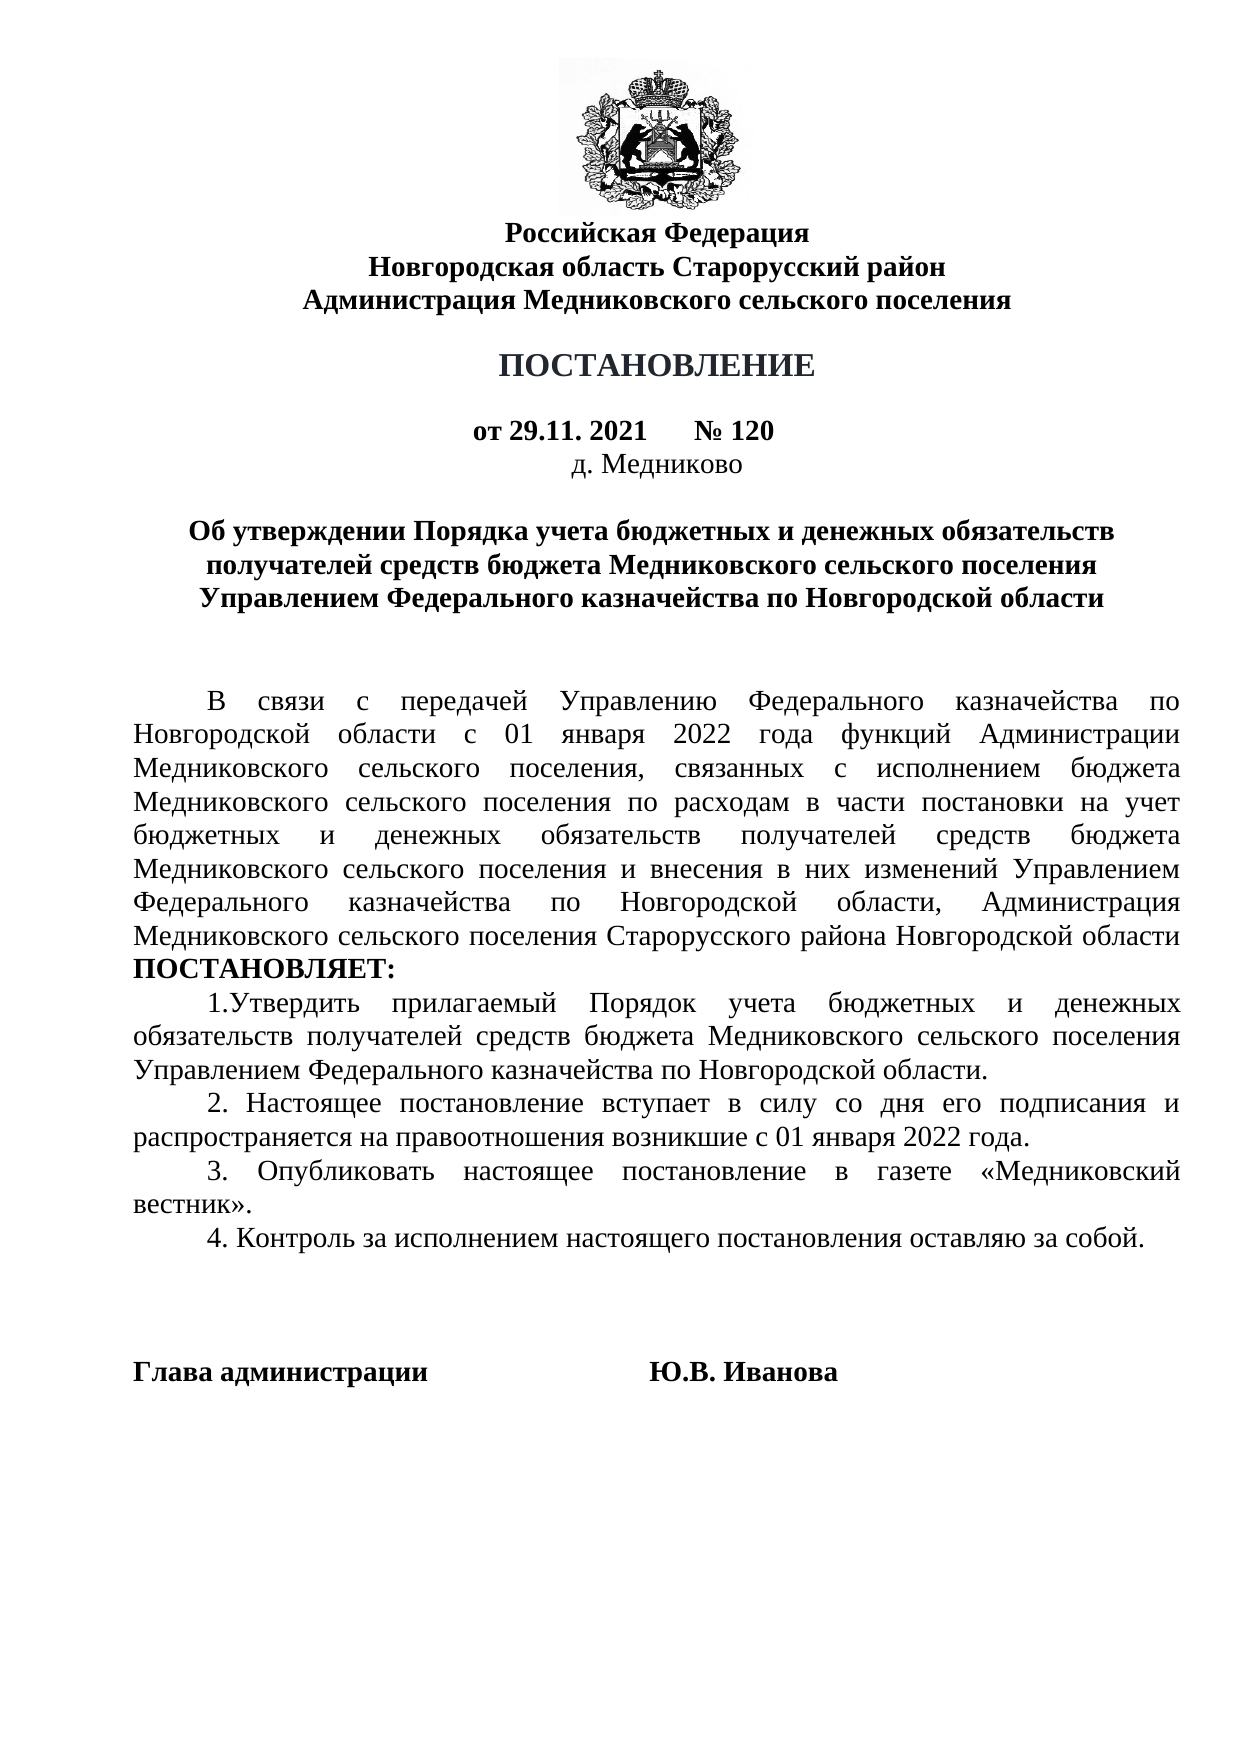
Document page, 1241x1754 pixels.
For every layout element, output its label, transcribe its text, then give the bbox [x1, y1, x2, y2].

text 3. Опубликовать настоящее постановление в газете «Медниковский вестник». [133, 1153, 1181, 1220]
text Администрация Медниковского сельского поселения [133, 282, 1181, 316]
text ПОСТАНОВЛЕНИЕ [133, 345, 1181, 383]
text Российская Федерация [133, 215, 1181, 249]
text 1.Утвердить прилагаемый Порядок учета бюджетных и денежных обязательств получателей средств бюджета Медниковского сельского поселения Управлением Федерального казначейства по Новгородской области. [133, 985, 1181, 1086]
picture [559, 58, 755, 216]
text Глава администрации Ю.В. Иванова [133, 1354, 1181, 1387]
table_header Об утверждении Порядка учета бюджетных и денежных обязательств получателей средств бюджета Медниковского сельского поселения Управлением Федерального казначейства по Новгородской области [122, 513, 1181, 683]
text Новгородская область Старорусский район [133, 249, 1181, 282]
text 2. Настоящее постановление вступает в силу со дня его подписания и распространяется на правоотношения возникшие с 01 января 2022 года. [133, 1086, 1181, 1153]
text 4. Контроль за исполнением настоящего постановления оставляю за собой. [133, 1220, 1181, 1253]
text В связи с передачей Управлению Федерального казначейства по Новгородской области с 01 января 2022 года функций Администрации Медниковского сельского поселения, связанных с исполнением бюджета Медниковского сельского поселения по расходам в части постановки на учет бюджетных и денежных обязательств получателей средств бюджета Медниковского сельского поселения и внесения в них изменений Управлением Федерального казначейства по Новгородской области, Администрация Медниковского сельского поселения Старорусского района Новгородской области ПОСТАНОВЛЯЕТ: [133, 683, 1181, 985]
text от 29.11. 2021 № 120 [133, 413, 1181, 446]
text д. Медниково [133, 446, 1181, 480]
